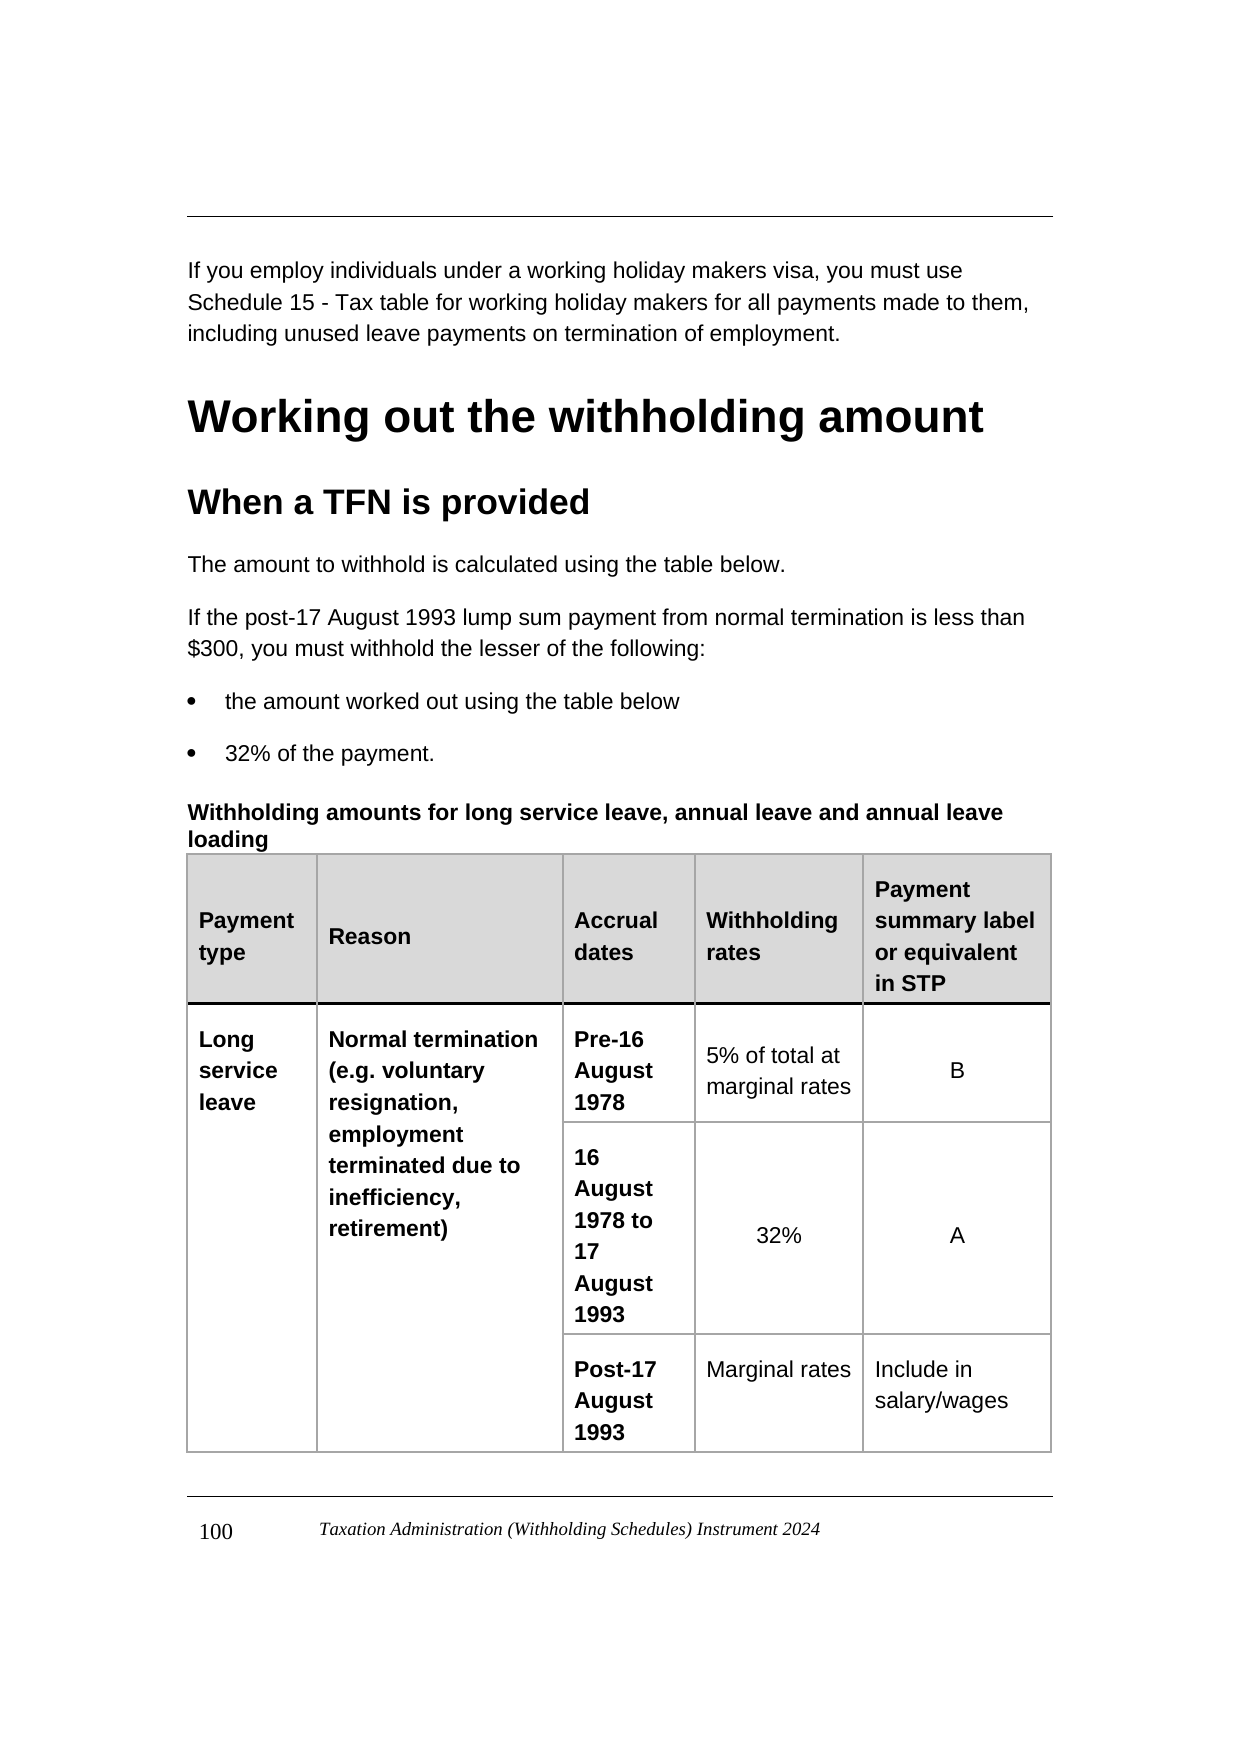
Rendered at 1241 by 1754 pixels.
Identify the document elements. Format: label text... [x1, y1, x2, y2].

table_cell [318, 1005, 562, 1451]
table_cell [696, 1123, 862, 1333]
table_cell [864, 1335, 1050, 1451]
list the amount worked out using the table below [187, 688, 1053, 714]
text If you employ individuals under a working holiday makers visa, you must use Schedule 15 - Tax table for working holiday makers for all payments made to them, including unused leave payments on termination of employment. [187, 257, 1053, 346]
text Withholding amounts for long service leave, annual leave and annual leave loading [187, 799, 1053, 853]
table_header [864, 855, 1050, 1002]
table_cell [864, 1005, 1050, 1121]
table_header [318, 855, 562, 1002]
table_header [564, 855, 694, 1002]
text When a TFN is provided [187, 482, 1053, 522]
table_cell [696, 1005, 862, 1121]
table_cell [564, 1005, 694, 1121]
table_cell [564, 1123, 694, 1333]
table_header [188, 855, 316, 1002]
text The amount to withhold is calculated using the table below. [187, 551, 1053, 578]
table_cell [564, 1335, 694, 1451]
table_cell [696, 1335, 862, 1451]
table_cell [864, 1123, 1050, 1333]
text If the post-17 August 1993 lump sum payment from normal termination is less than $300, you must withhold the lesser of the following: [187, 604, 1053, 662]
list 32% of the payment. [187, 740, 1053, 766]
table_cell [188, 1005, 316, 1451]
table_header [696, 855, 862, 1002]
text Working out the withholding amount [187, 389, 1053, 442]
